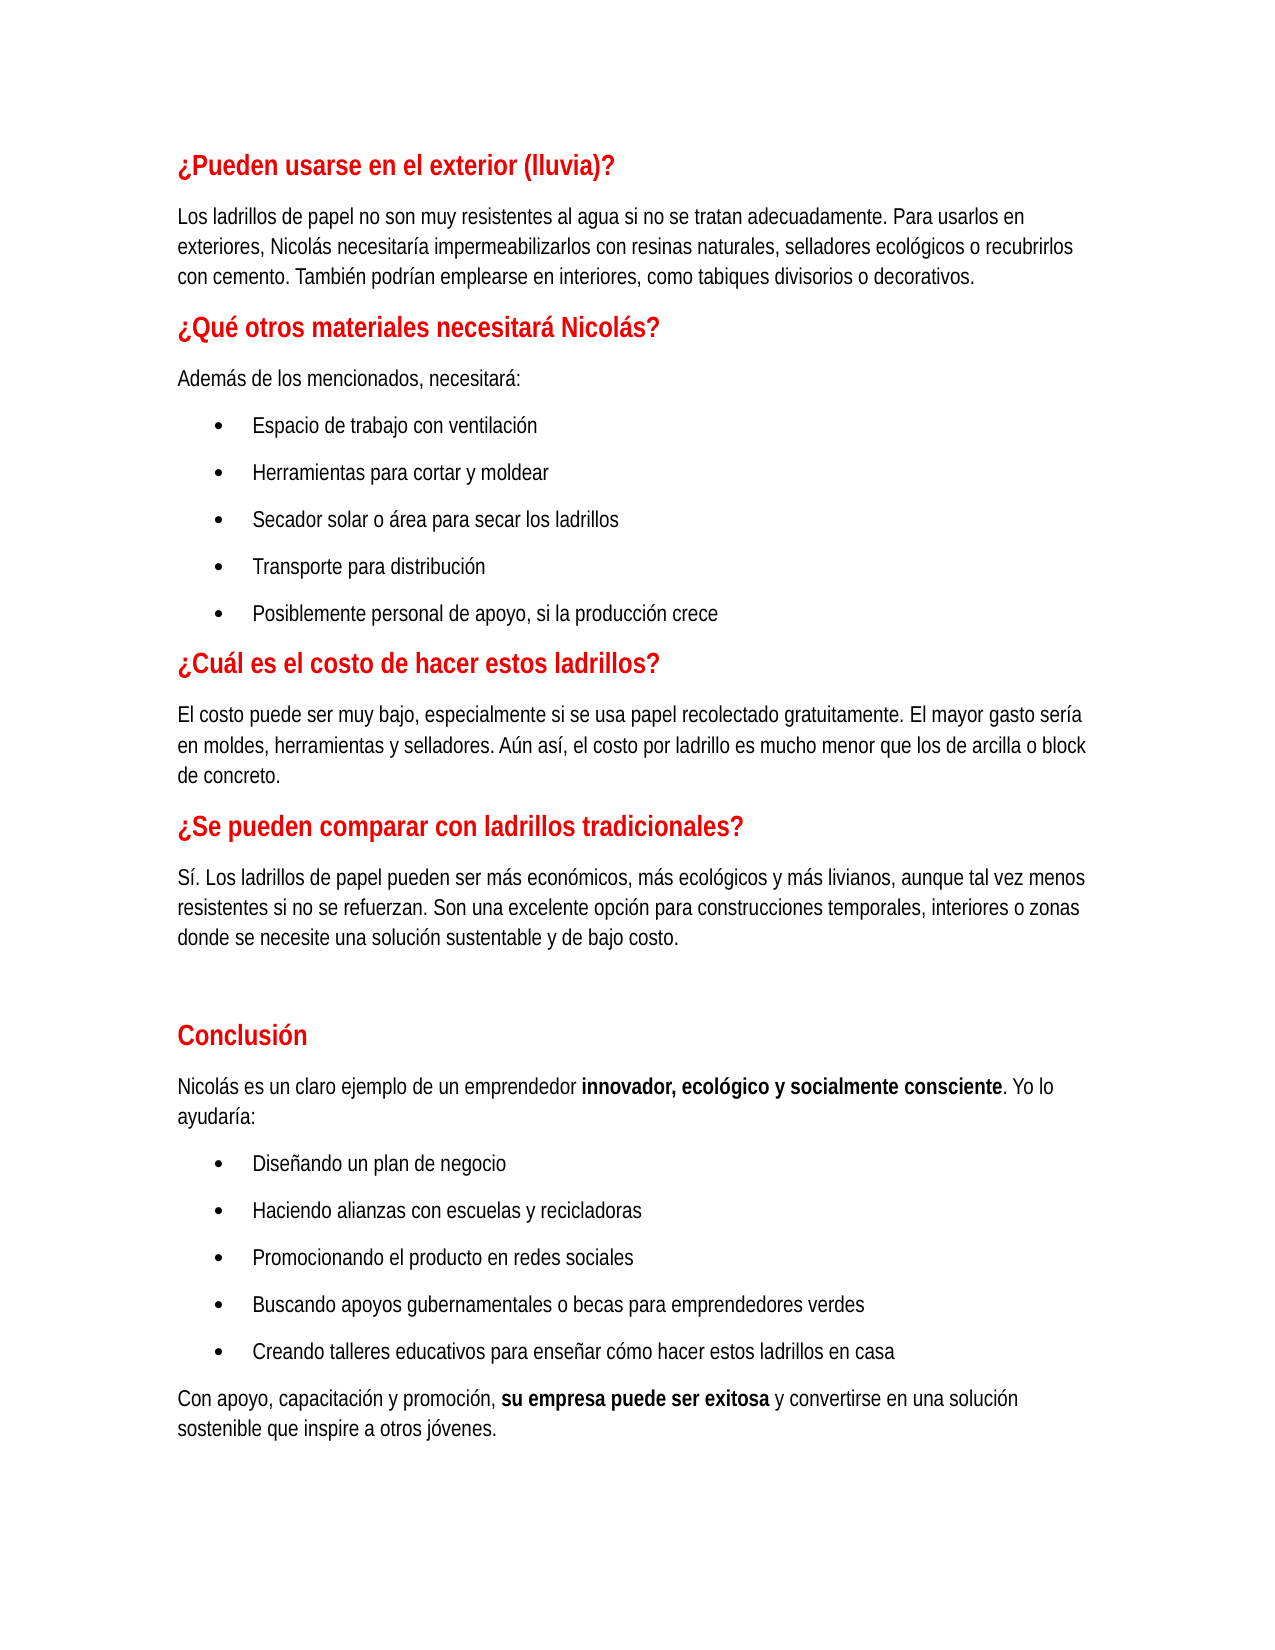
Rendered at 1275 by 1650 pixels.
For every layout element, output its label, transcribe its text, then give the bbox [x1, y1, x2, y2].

list Creando talleres educativos para enseñar cómo hacer estos ladrillos en casa [215, 1338, 1098, 1364]
text Conclusión [177, 1018, 1098, 1051]
text Además de los mencionados, necesitará: [177, 365, 1098, 391]
text Nicolás es un claro ejemplo de un emprendedor innovador, ecológico y socialmente consciente. Yo lo ayudaría: [177, 1073, 1098, 1130]
list Secador solar o área para secar los ladrillos [215, 506, 1098, 532]
list Buscando apoyos gubernamentales o becas para emprendedores verdes [215, 1291, 1098, 1317]
list Transporte para distribución [215, 553, 1098, 579]
list Diseñando un plan de negocio [215, 1150, 1098, 1177]
text El costo puede ser muy bajo, especialmente si se usa papel recolectado gratuitamente. El mayor gasto sería en moldes, herramientas y selladores. Aún así, el costo por ladrillo es mucho menor que los de arcilla o block de concreto. [177, 701, 1098, 788]
list Haciendo alianzas con escuelas y recicladoras [215, 1197, 1098, 1223]
list Posiblemente personal de apoyo, si la producción crece [215, 599, 1098, 626]
list Promocionando el producto en redes sociales [215, 1244, 1098, 1270]
text ¿Pueden usarse en el exterior (lluvia)? [177, 148, 1098, 181]
list Espacio de trabajo con ventilación [215, 412, 1098, 438]
text ¿Qué otros materiales necesitará Nicolás? [177, 310, 1098, 343]
text ¿Se pueden comparar con ladrillos tradicionales? [177, 809, 1098, 842]
text Con apoyo, capacitación y promoción, su empresa puede ser exitosa y convertirse en una solución sostenible que inspire a otros jóvenes. [177, 1384, 1098, 1441]
list Herramientas para cortar y moldear [215, 459, 1098, 485]
text Los ladrillos de papel no son muy resistentes al agua si no se tratan adecuadamente. Para usarlos en exteriores, Nicolás necesitaría impermeabilizarlos con resinas naturales, selladores ecológicos o recubrirlos con cemento. También podrían emplearse en interiores, como tabiques divisorios o decorativos. [177, 203, 1098, 289]
text ¿Cuál es el costo de hacer estos ladrillos? [177, 646, 1098, 680]
text Sí. Los ladrillos de papel pueden ser más económicos, más ecológicos y más livianos, aunque tal vez menos resistentes si no se refuerzan. Son una excelente opción para construcciones temporales, interiores o zonas donde se necesite una solución sustentable y de bajo costo. [177, 864, 1098, 951]
